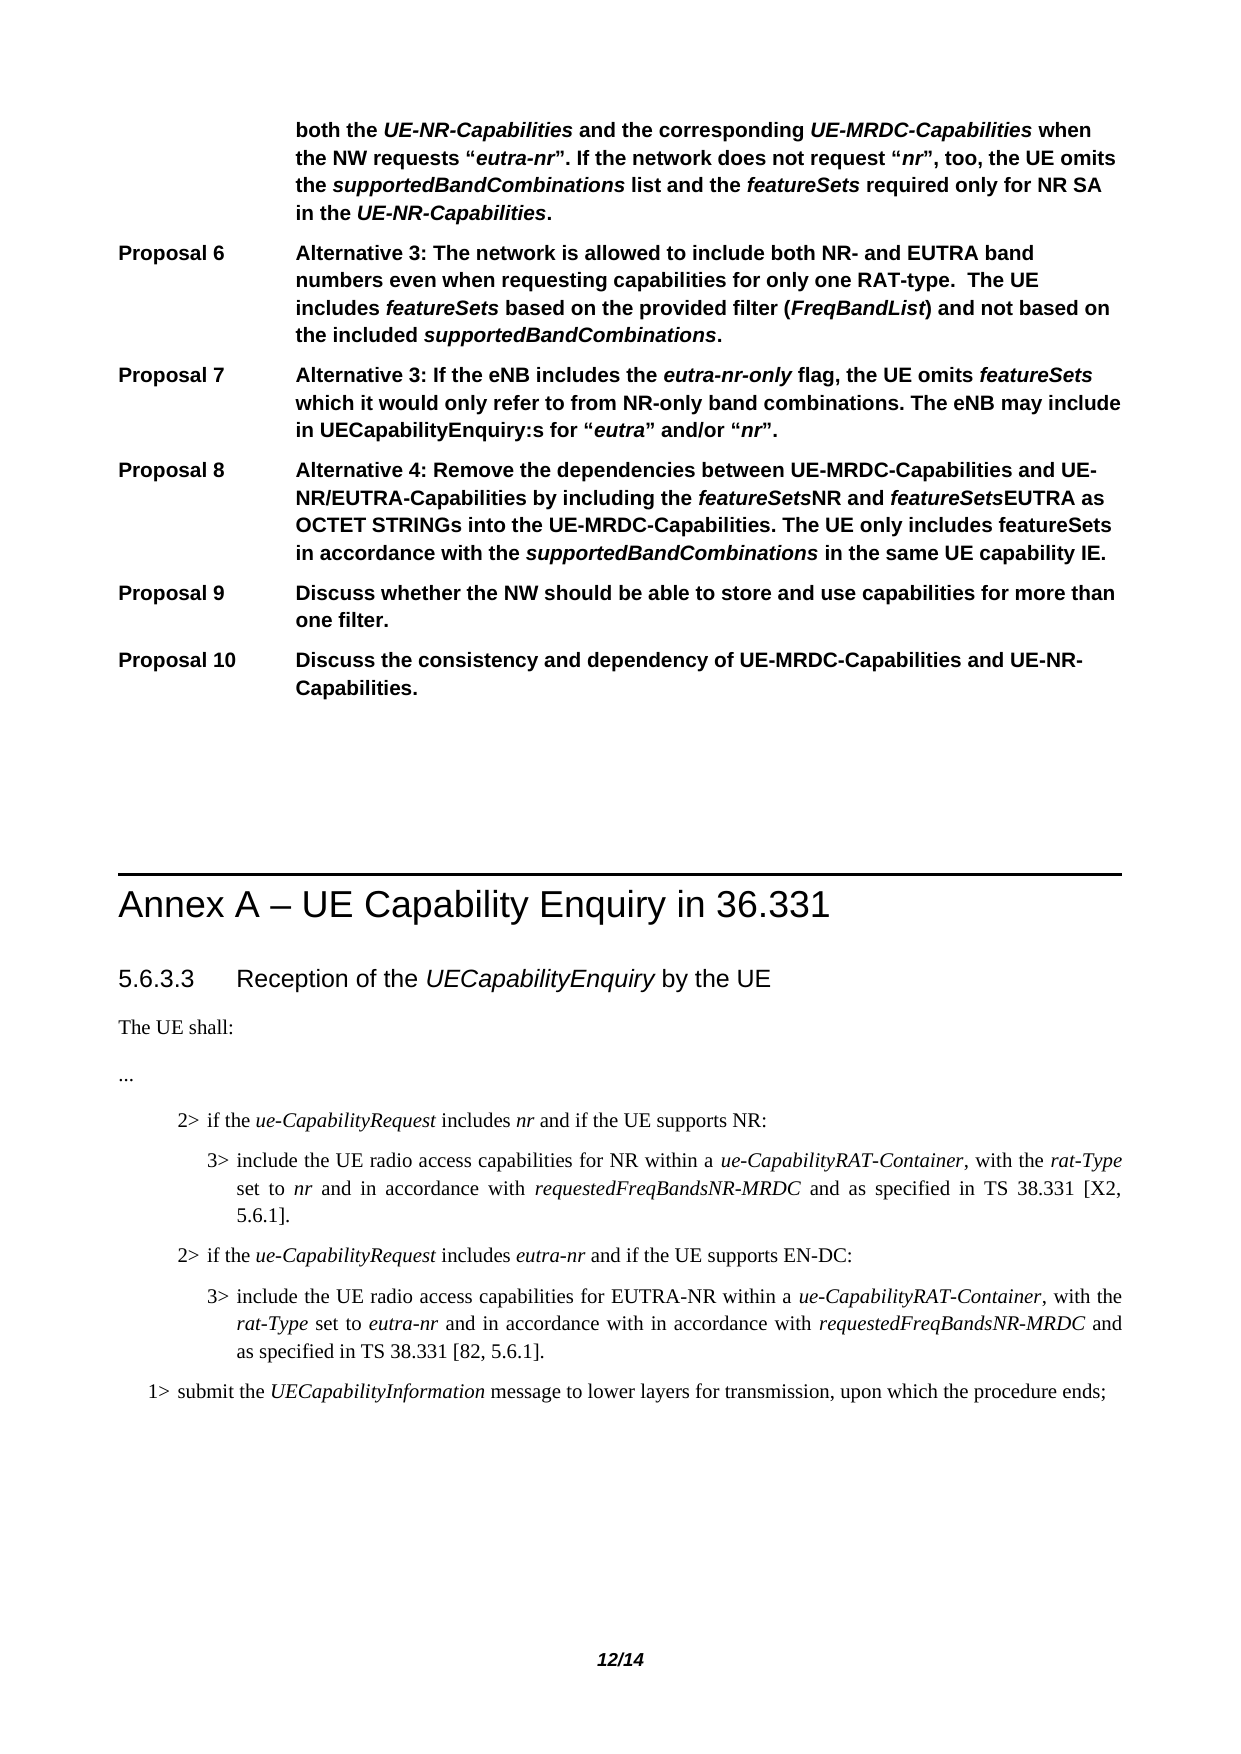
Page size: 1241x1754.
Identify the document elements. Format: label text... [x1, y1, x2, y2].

text The UE shall: [118, 1015, 1122, 1039]
text ... [118, 1062, 1122, 1086]
text Proposal 10 Discuss the consistency and dependency of UE-MRDC-Capabilities and UE-NR-Capabilities. [118, 648, 1122, 699]
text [118, 118, 1122, 224]
subtitle 5.6.3.3 Reception of the UECapabilityEnquiry by the UE [118, 963, 1122, 992]
text 2> if the ue-CapabilityRequest includes eutra-nr and if the UE supports EN-DC: [177, 1243, 1122, 1267]
text Proposal 7 Alternative 3: If the eNB includes the eutra-nr-only flag, the UE omits featureSets which it would only refer to from NR-only band combinations. The eNB may include in UECapabilityEnquiry:s for “eutra” and/or “nr”. [118, 363, 1122, 442]
text Proposal 6 Alternative 3: The network is allowed to include both NR- and EUTRA band numbers even when requesting capabilities for only one RAT-type. The UE includes featureSets based on the provided filter (FreqBandList) and not based on the included supportedBandCombinations. [118, 241, 1122, 347]
text 3> include the UE radio access capabilities for EUTRA-NR within a ue-CapabilityRAT-Container, with the rat-Type set to eutra-nr and in accordance with in accordance with requestedFreqBandsNR-MRDC and as specified in TS 38.331 [82, 5.6.1]. [207, 1283, 1122, 1363]
text 1> submit the UECapabilityInformation message to lower layers for transmission, upon which the procedure ends; [148, 1379, 1122, 1403]
text 2> if the ue-CapabilityRequest includes nr and if the UE supports NR: [177, 1108, 1122, 1132]
text Proposal 8 Alternative 4: Remove the dependencies between UE-MRDC-Capabilities and UE-NR/EUTRA-Capabilities by including the featureSetsNR and featureSetsEUTRA as OCTET STRINGs into the UE-MRDC-Capabilities. The UE only includes featureSets in accordance with the supportedBandCombinations in the same UE capability IE. [118, 458, 1122, 564]
text Proposal 9 Discuss whether the NW should be able to store and use capabilities for more than one filter. [118, 581, 1122, 632]
subtitle Annex A – UE Capability Enquiry in 36.331 [118, 876, 1122, 926]
text 3> include the UE radio access capabilities for NR within a ue-CapabilityRAT-Container, with the rat-Type set to nr and in accordance with requestedFreqBandsNR-MRDC and as specified in TS 38.331 [X2, 5.6.1]. [207, 1148, 1122, 1227]
